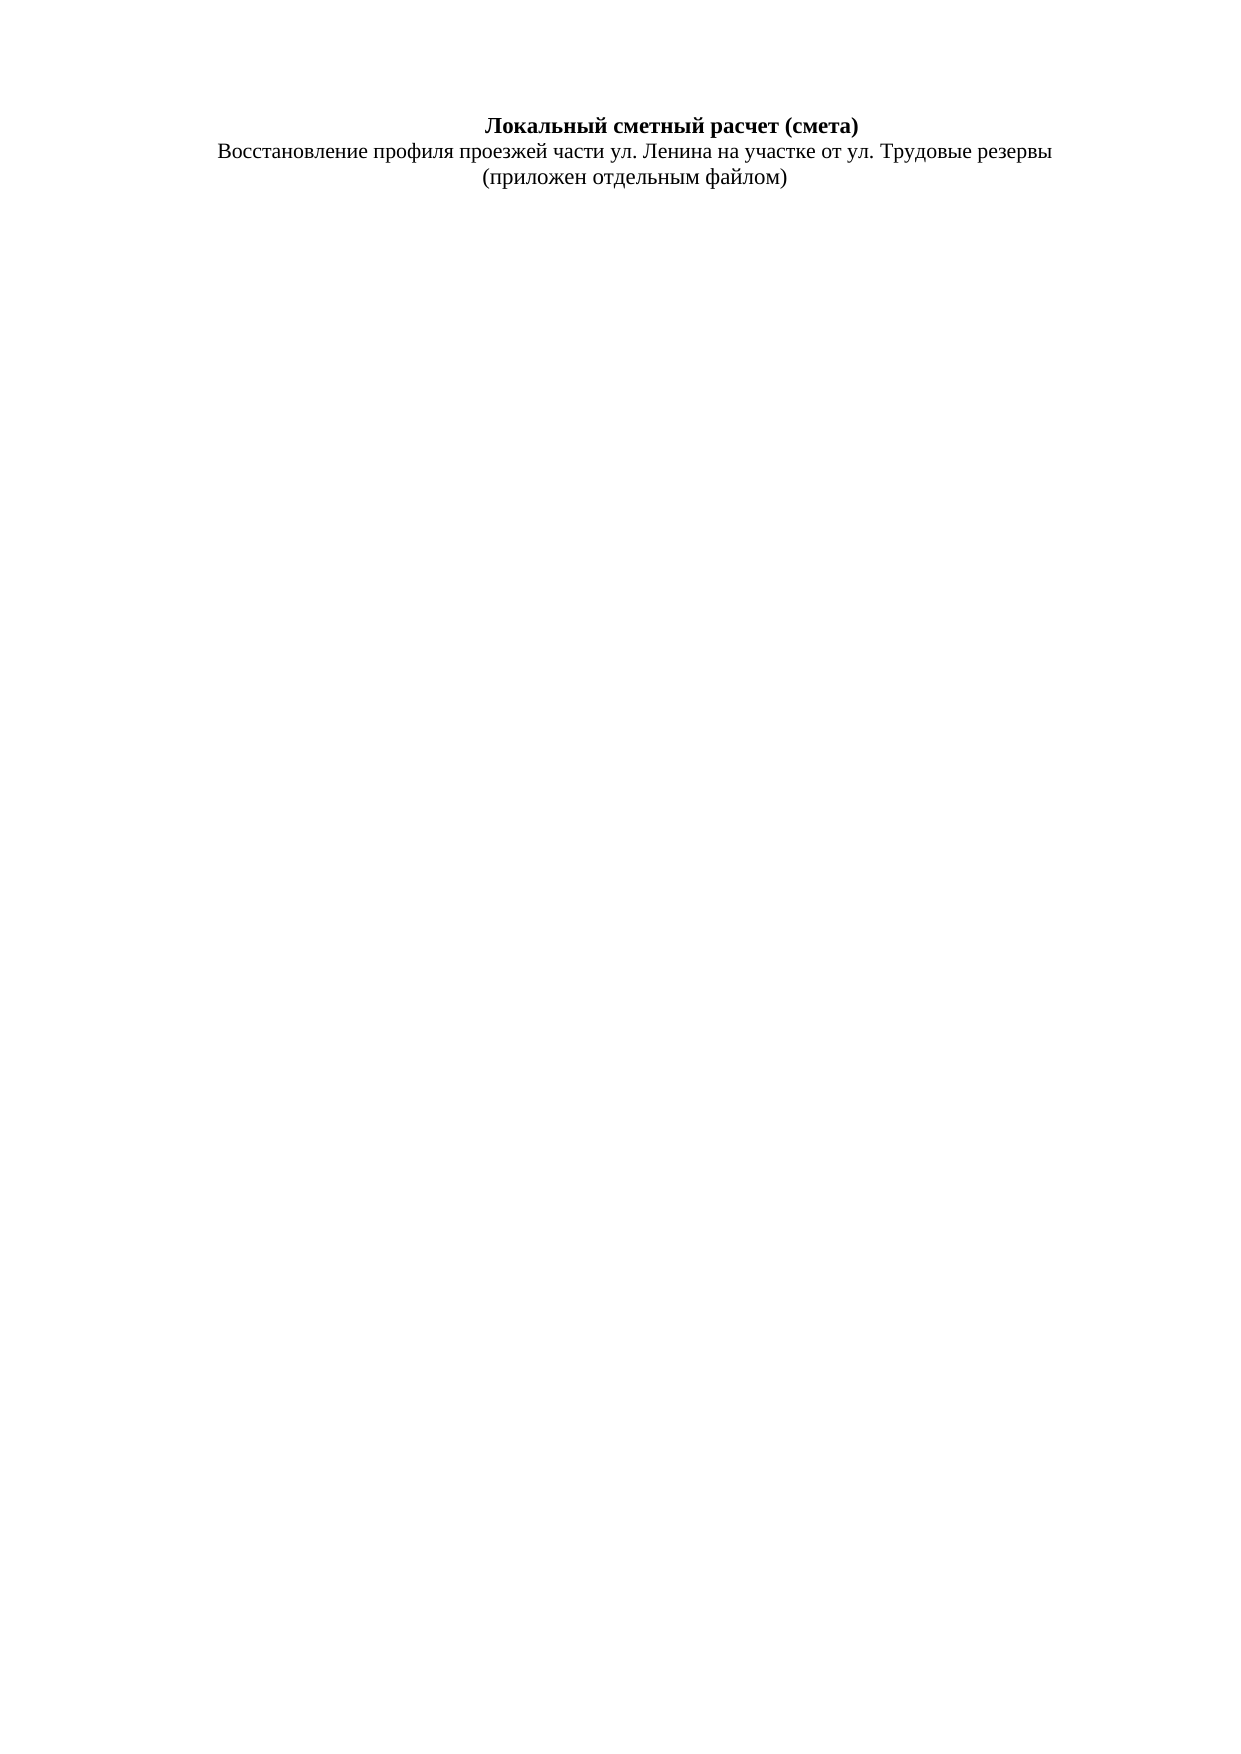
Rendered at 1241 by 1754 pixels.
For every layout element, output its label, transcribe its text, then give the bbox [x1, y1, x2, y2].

text Локальный сметный расчет (смета) [162, 112, 1181, 138]
text (приложен отдельным файлом) [89, 163, 1181, 190]
text Восстановление профиля проезжей части ул. Ленина на участке от ул. Трудовые резервы [89, 138, 1181, 163]
